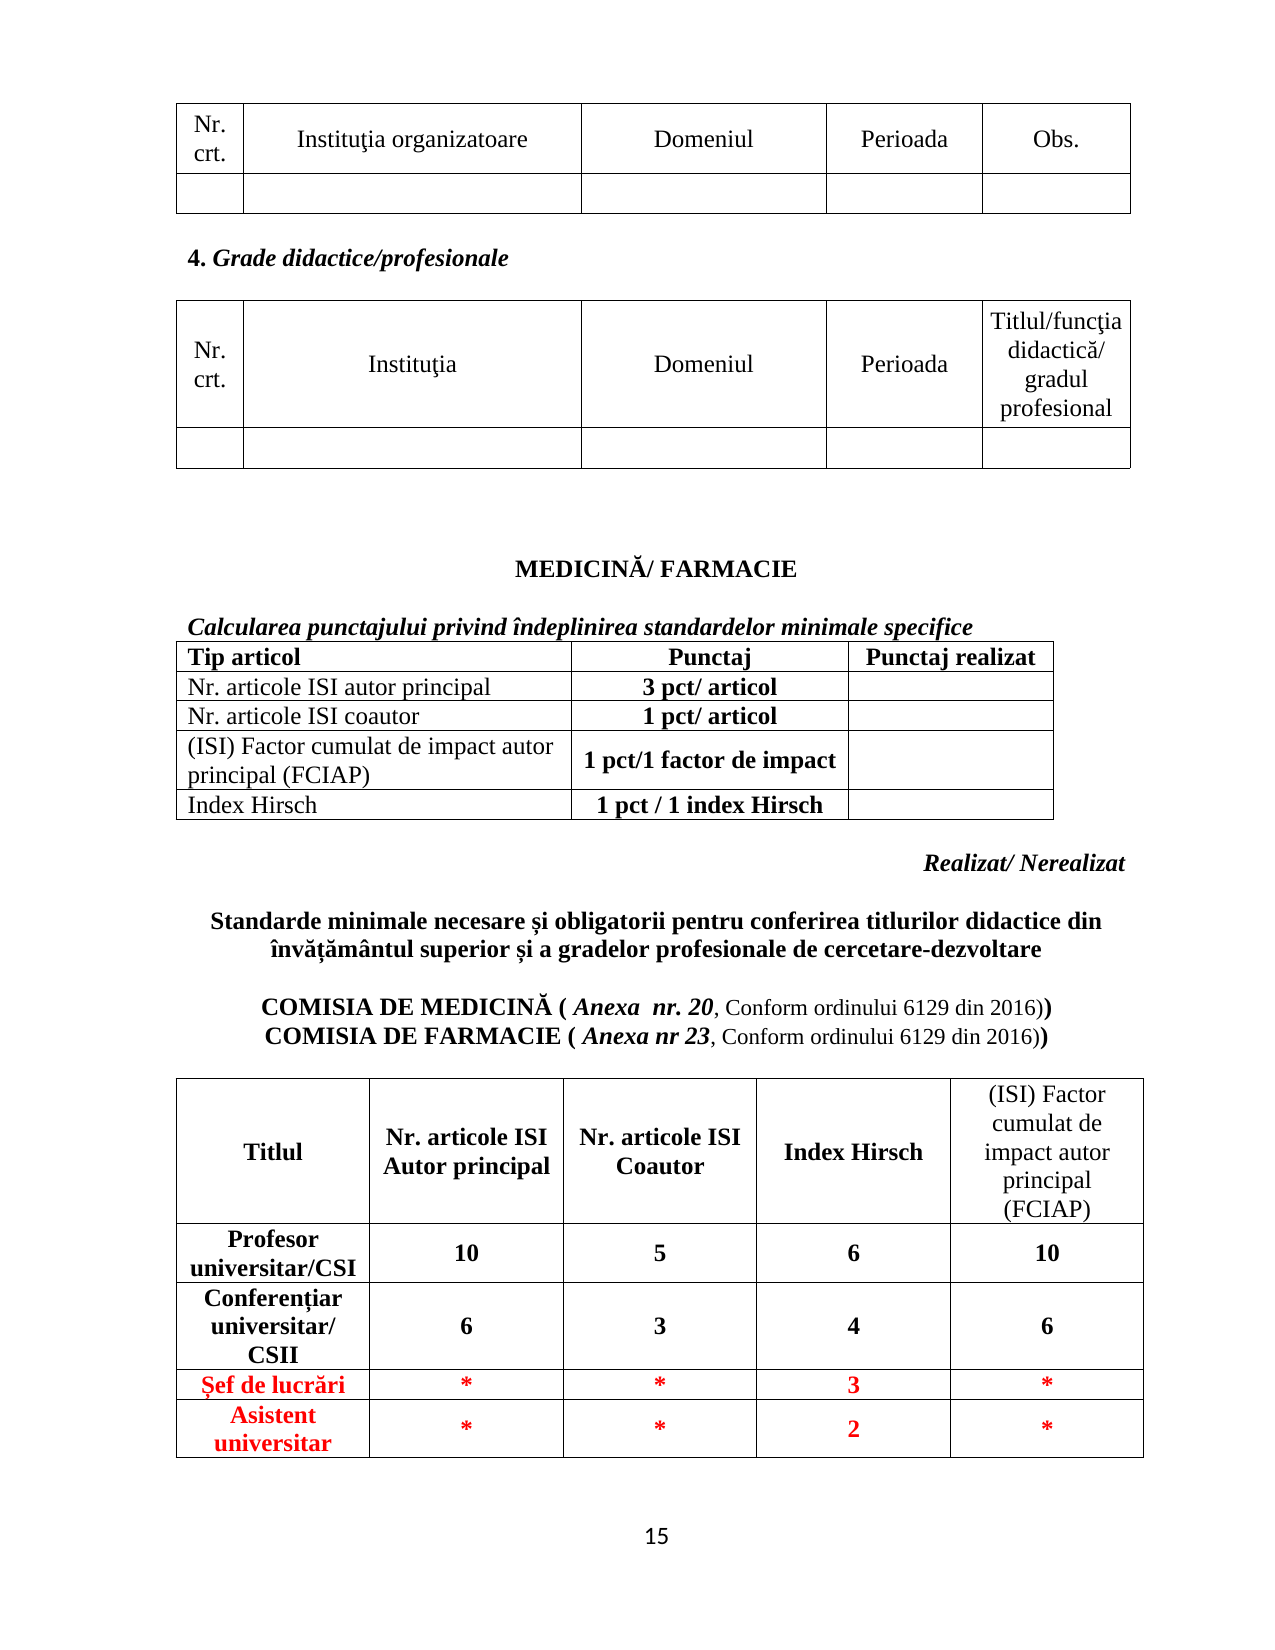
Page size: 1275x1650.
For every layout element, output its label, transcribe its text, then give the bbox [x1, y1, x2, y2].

table_cell Asistent universitar [177, 1400, 369, 1457]
table_header Nr. articole ISI Autor principal [370, 1079, 563, 1223]
text COMISIA DE MEDICINĂ ( Anexa nr. 20, Conform ordinului 6129 din 2016)) [187, 992, 1125, 1021]
table_header Nr. articole ISI Coautor [564, 1079, 756, 1223]
table_header Punctaj realizat [849, 642, 1053, 671]
table_header Obs. [983, 104, 1130, 173]
table_cell Nr. articole ISI coautor [177, 701, 571, 730]
table_cell 3 pct/ articol [572, 672, 848, 700]
table_cell [849, 731, 1053, 789]
table_cell [983, 428, 1130, 468]
table_cell 3 [757, 1370, 950, 1399]
table_header Tip articol [177, 642, 571, 671]
table_header Perioada [827, 301, 982, 427]
table_cell [849, 672, 1053, 700]
table_cell Index Hirsch [177, 790, 571, 818]
table_cell * [564, 1370, 756, 1399]
table_cell 2 [757, 1400, 950, 1457]
table_cell 4 [757, 1283, 950, 1369]
table_cell 10 [370, 1224, 563, 1282]
table_cell 10 [951, 1224, 1143, 1282]
table_cell [827, 428, 982, 468]
text COMISIA DE FARMACIE ( Anexa nr 23, Conform ordinului 6129 din 2016)) [187, 1021, 1125, 1049]
table_cell 6 [757, 1224, 950, 1282]
table_cell Nr. articole ISI autor principal [177, 672, 571, 700]
text 4. Grade didactice/profesionale [187, 243, 1125, 271]
table_cell 1 pct / 1 index Hirsch [572, 790, 848, 818]
table_cell * [370, 1400, 563, 1457]
table_cell [849, 790, 1053, 818]
table_header Punctaj [572, 642, 848, 671]
table_cell [177, 174, 243, 213]
table_header Nr. crt. [177, 104, 243, 173]
table_cell [827, 174, 982, 213]
table_cell [582, 428, 826, 468]
table_cell 5 [564, 1224, 756, 1282]
table_cell 3 [564, 1283, 756, 1369]
text Calcularea punctajului privind îndeplinirea standardelor minimale specifice [187, 612, 1125, 641]
table_header Instituţia organizatoare [244, 104, 581, 173]
table_header Nr. crt. [177, 301, 243, 427]
table_cell [983, 174, 1130, 213]
text MEDICINĂ/ FARMACIE [187, 554, 1125, 583]
table_cell * [370, 1370, 563, 1399]
table_cell [849, 701, 1053, 730]
table_cell * [951, 1400, 1143, 1457]
table_cell 1 pct/1 factor de impact [572, 731, 848, 789]
text Realizat/ Nerealizat [187, 848, 1125, 877]
table_header Domeniul [582, 301, 826, 427]
table_cell 6 [370, 1283, 563, 1369]
table_cell (ISI) Factor cumulat de impact autor principal (FCIAP) [177, 731, 571, 789]
table_header Index Hirsch [757, 1079, 950, 1223]
table_cell [177, 428, 243, 468]
table_header Perioada [827, 104, 982, 173]
text Standarde minimale necesare și obligatorii pentru conferirea titlurilor didactice din învățământul superior și a gradelor profesionale de cercetare-dezvoltare [187, 906, 1125, 963]
table_cell 6 [951, 1283, 1143, 1369]
table_header Domeniul [582, 104, 826, 173]
table_cell Conferențiar universitar/ CSII [177, 1283, 369, 1369]
table_cell [244, 174, 581, 213]
table_header Titlul/funcţia didactică/ gradul profesional [983, 301, 1130, 427]
table_cell Profesor universitar/CSI [177, 1224, 369, 1282]
table_header Instituţia [244, 301, 581, 427]
table_header Titlul [177, 1079, 369, 1223]
table_cell * [564, 1400, 756, 1457]
table_header (ISI) Factor cumulat de impact autor principal (FCIAP) [951, 1079, 1143, 1223]
table_cell Șef de lucrări [177, 1370, 369, 1399]
table_cell [244, 428, 581, 468]
table_cell * [951, 1370, 1143, 1399]
table_cell [582, 174, 826, 213]
table_cell 1 pct/ articol [572, 701, 848, 730]
